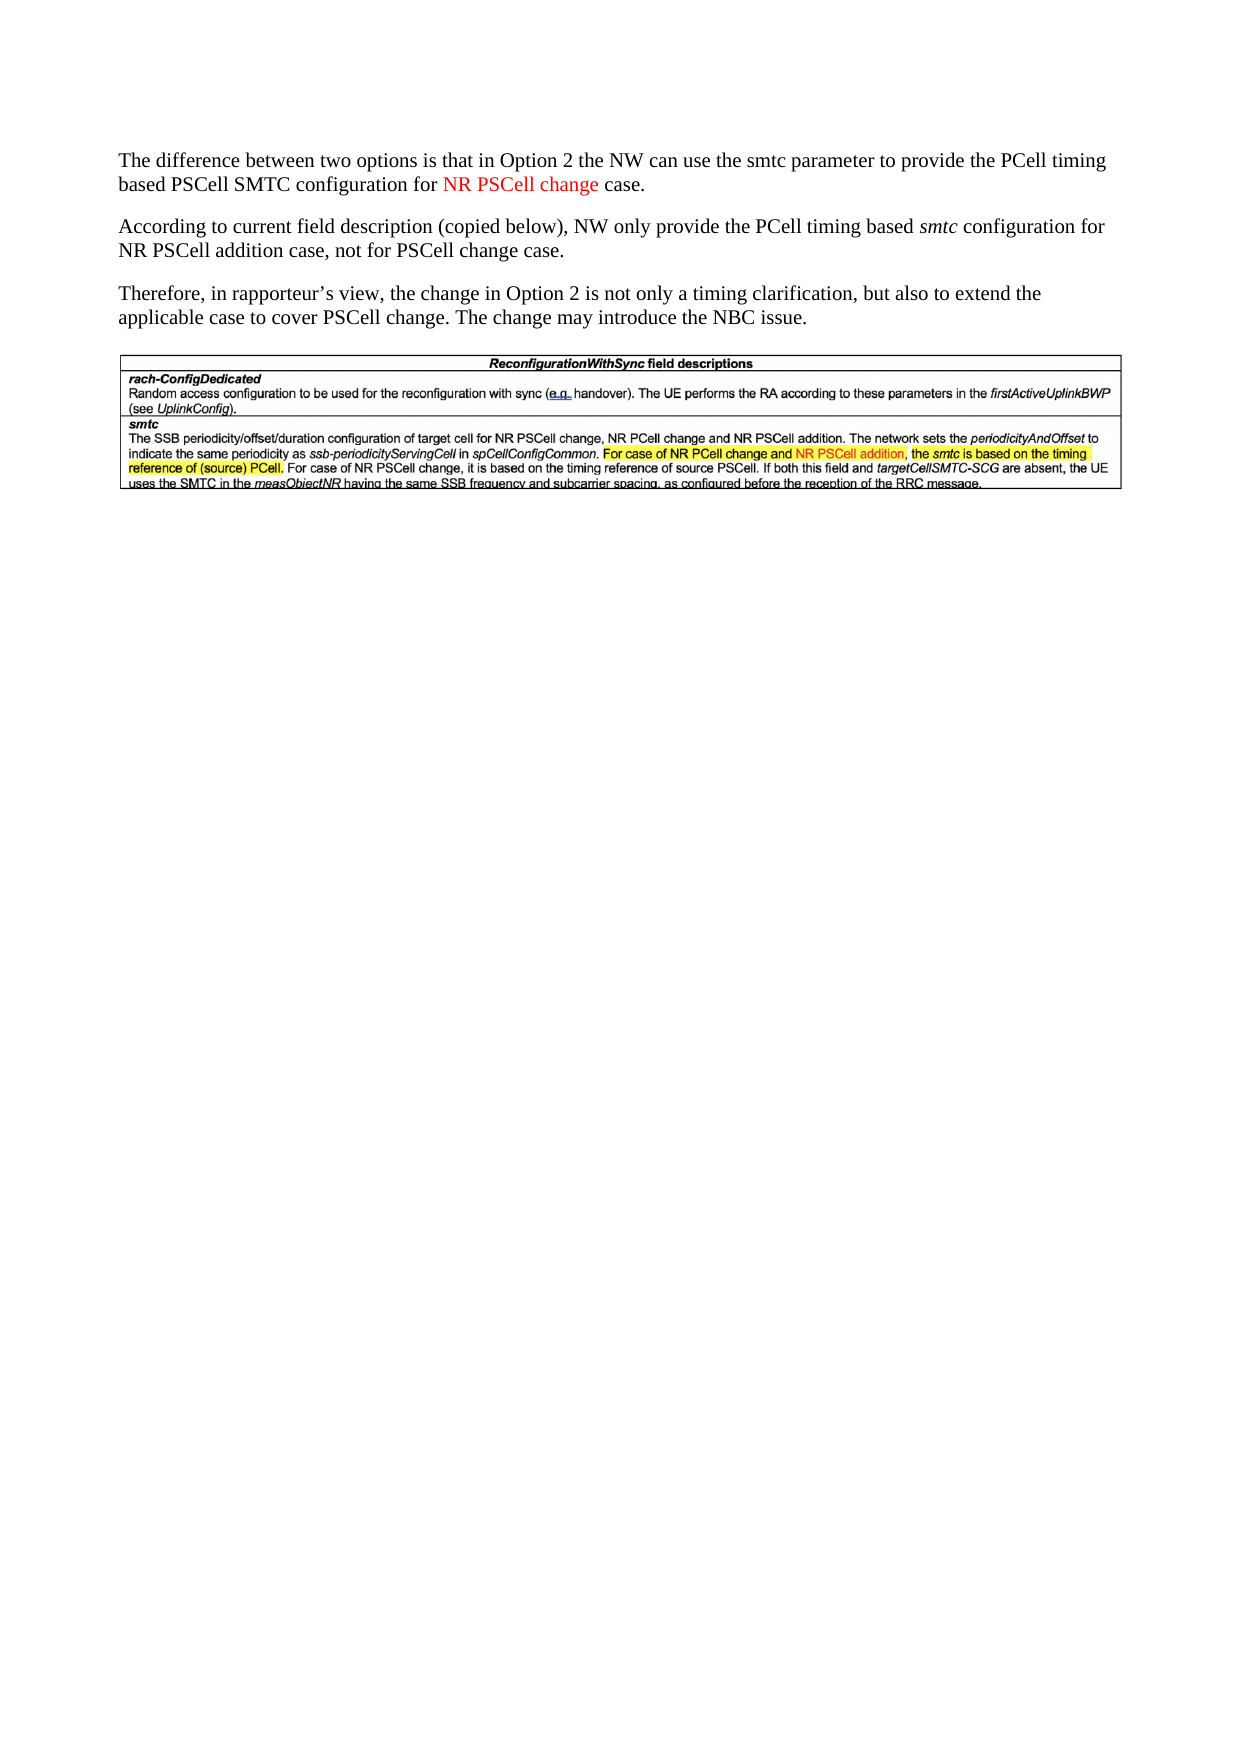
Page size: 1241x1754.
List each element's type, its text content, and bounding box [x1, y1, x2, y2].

text Therefore, in rapporteur’s view, the change in Option 2 is not only a timing clarification, but also to extend the applicable case to cover PSCell change. The change may introduce the NBC issue. [118, 281, 1122, 329]
text According to current field description (copied below), NW only provide the PCell timing based smtc configuration for NR PSCell addition case, not for PSCell change case. [118, 214, 1122, 262]
text The difference between two options is that in Option 2 the NW can use the smtc parameter to provide the PCell timing based PSCell SMTC configuration for NR PSCell change case. [118, 147, 1122, 196]
picture [118, 348, 1123, 492]
